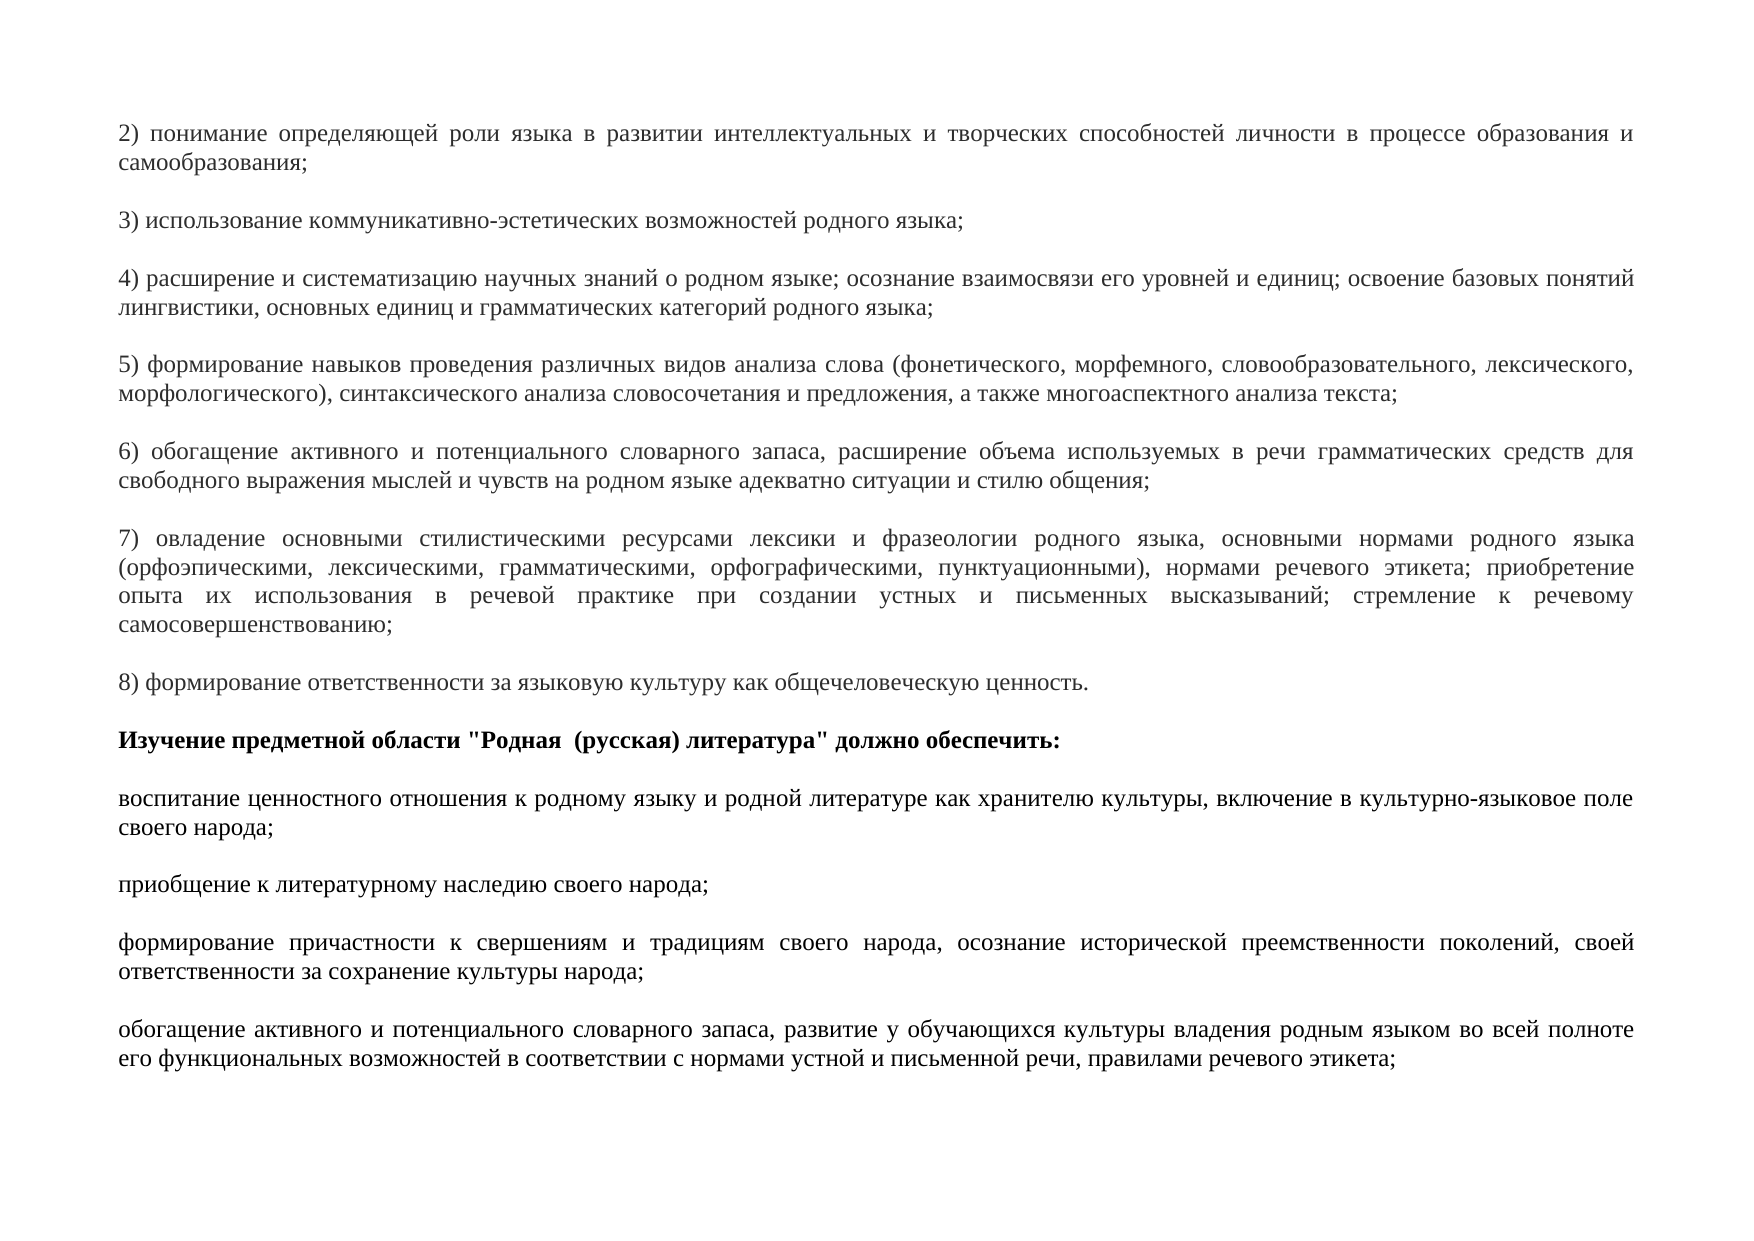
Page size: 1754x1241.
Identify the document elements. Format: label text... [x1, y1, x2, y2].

text 8) формирование ответственности за языковую культуру как общечеловеческую ценность. [118, 667, 1636, 696]
text 7) овладение основными стилистическими ресурсами лексики и фразеологии родного языка, основными нормами родного языка (орфоэпическими, лексическими, грамматическими, орфографическими, пунктуационными), нормами речевого этикета; приобретение опыта их использования в речевой практике при создании устных и письменных высказываний; стремление к речевому самосовершенствованию; [118, 523, 1636, 638]
text формирование причастности к свершениям и традициям своего народа, осознание исторической преемственности поколений, своей ответственности за сохранение культуры народа; [118, 927, 1636, 985]
text обогащение активного и потенциального словарного запаса, развитие у обучающихся культуры владения родным языком во всей полноте его функциональных возможностей в соответствии с нормами устной и письменной речи, правилами речевого этикета; [118, 1014, 1636, 1072]
text 6) обогащение активного и потенциального словарного запаса, расширение объема используемых в речи грамматических средств для свободного выражения мыслей и чувств на родном языке адекватно ситуации и стилю общения; [118, 436, 1636, 494]
text 5) формирование навыков проведения различных видов анализа слова (фонетического, морфемного, словообразовательного, лексического, морфологического), синтаксического анализа словосочетания и предложения, а также многоаспектного анализа текста; [118, 349, 1636, 407]
text 4) расширение и систематизацию научных знаний о родном языке; осознание взаимосвязи его уровней и единиц; освоение базовых понятий лингвистики, основных единиц и грамматических категорий родного языка; [118, 263, 1636, 320]
text 2) понимание определяющей роли языка в развитии интеллектуальных и творческих способностей личности в процессе образования и самообразования; [118, 118, 1636, 176]
text Изучение предметной области "Родная (русская) литература" должно обеспечить: [118, 725, 1636, 754]
text 3) использование коммуникативно-эстетических возможностей родного языка; [118, 205, 1636, 234]
text воспитание ценностного отношения к родному языку и родной литературе как хранителю культуры, включение в культурно-языковое поле своего народа; [118, 783, 1636, 840]
text приобщение к литературному наследию своего народа; [118, 869, 1636, 898]
